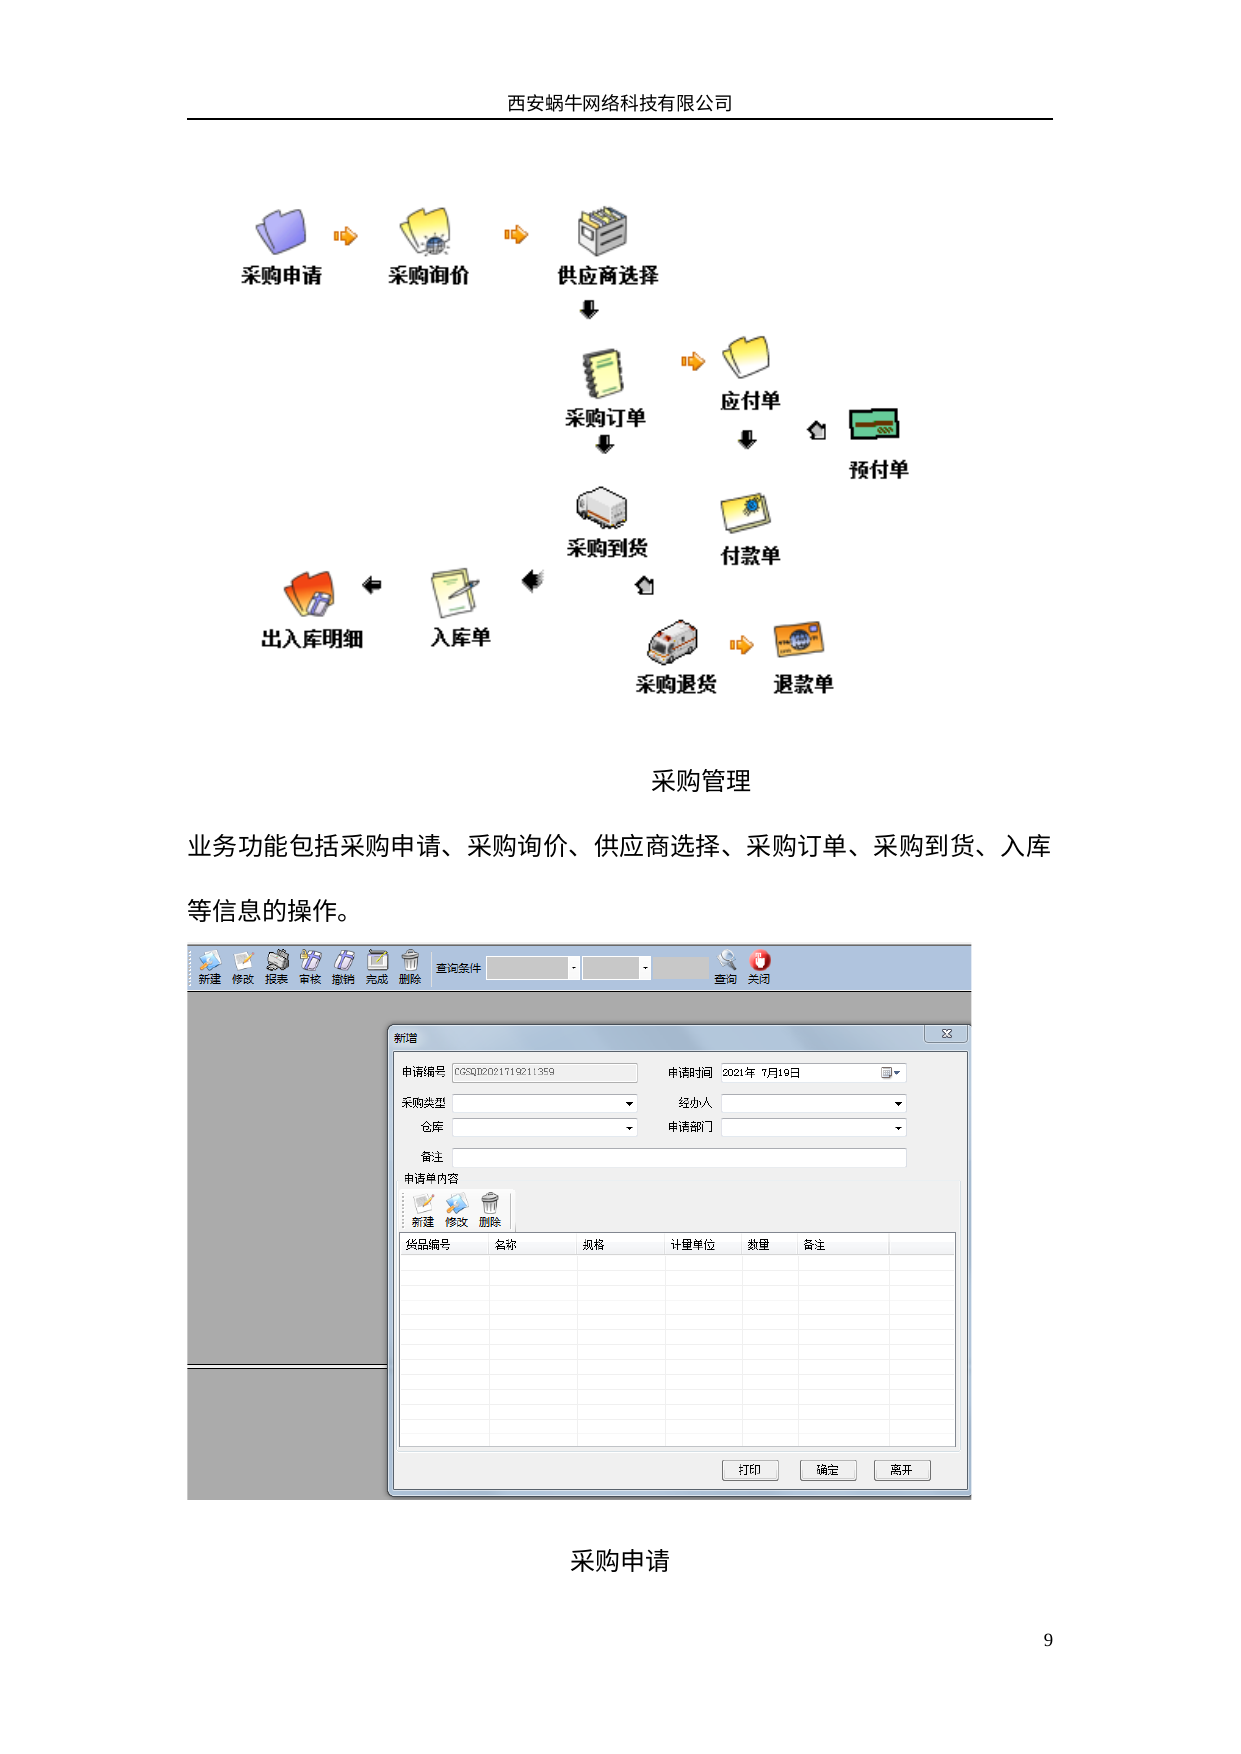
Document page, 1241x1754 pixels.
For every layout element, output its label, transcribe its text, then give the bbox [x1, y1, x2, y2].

picture [231, 162, 1005, 736]
text 采购管理 [350, 747, 1053, 812]
text 采购申请 [187, 1527, 1053, 1592]
picture [187, 942, 972, 1500]
text 业务功能包括采购申请、采购询价、供应商选择、采购订单、采购到货、入库等信息的操作。 [187, 812, 1053, 942]
